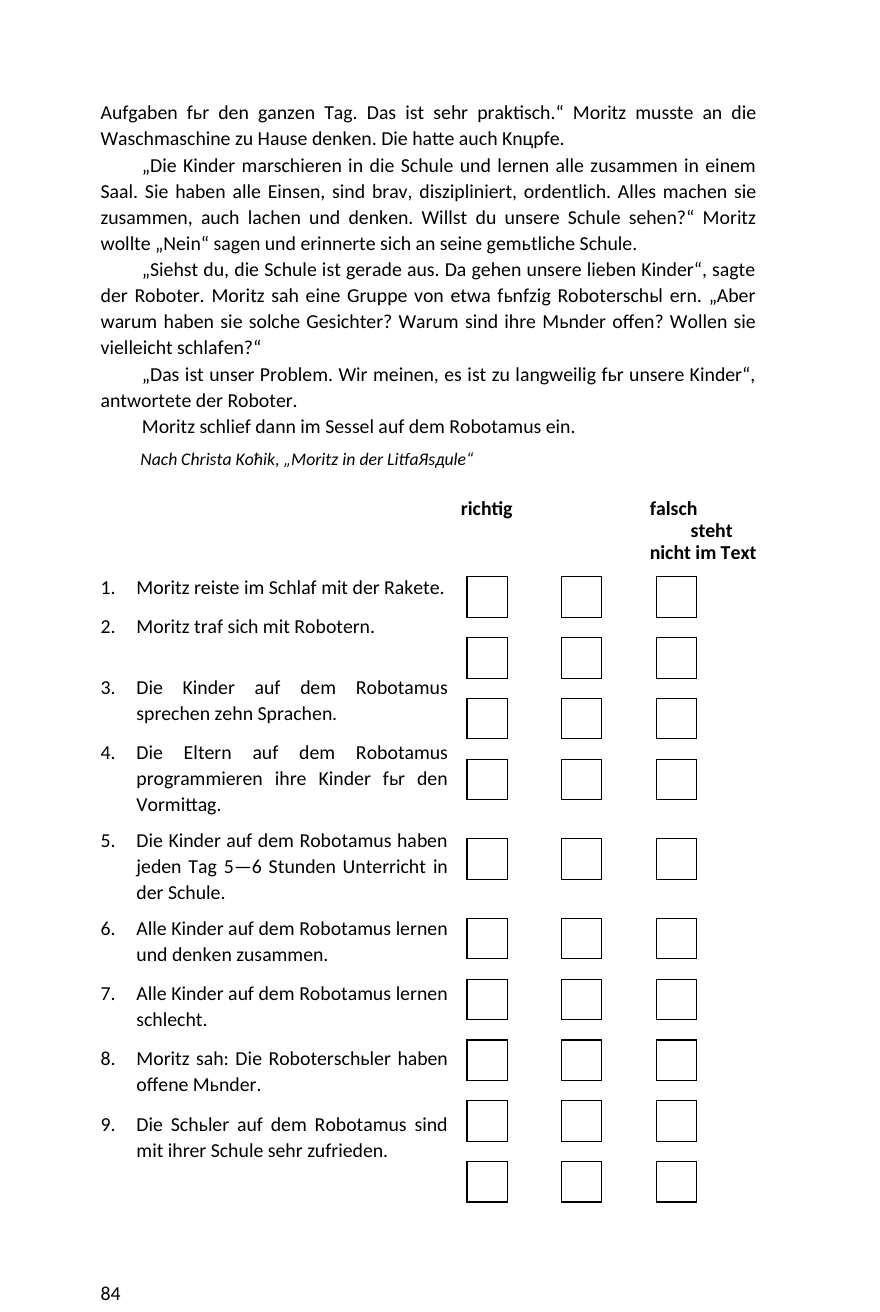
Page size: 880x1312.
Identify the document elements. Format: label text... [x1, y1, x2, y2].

text Nach Christa Koћik, „Moritz in der LitfaЯsдule“ [140, 448, 762, 469]
list Moritz reiste im Schlaf mit der Rakete. [100, 575, 691, 599]
text „Die Kinder marschieren in die Schule und lernen alle zusammen in einem Saal. Sie haben alle Einsen, sind brav, diszipliniert, ordentlich. Alles machen sie zusammen, auch lachen und denken. Willst du unsere Schule sehen?“ Moritz wollte „Nein“ sagen und erinnerte sich an seine gemьtliche Schule. [100, 153, 757, 255]
list Die Eltern auf dem Robotamus programmieren ihre Kinder fьr den Vormittag. [100, 740, 691, 816]
text Moritz schlief dann im Sessel auf dem Robotamus ein. [142, 414, 757, 438]
list Moritz sah: Die Roboterschьler haben offene Mьnder. [100, 1046, 691, 1097]
list Alle Kinder auf dem Robotamus lernen und denken zusammen. [100, 916, 691, 966]
list Alle Kinder auf dem Robotamus lernen schlecht. [100, 981, 691, 1031]
list Moritz traf sich mit Robotern. [100, 614, 691, 638]
list Die Kinder auf dem Robotamus haben jeden Tag 5—6 Stunden Unterricht in der Schule. [100, 828, 691, 904]
text „Das ist unser Problem. Wir meinen, es ist zu langweilig fьr unsere Kinder“, antwortete der Roboter. [100, 362, 757, 412]
text richtig falsch steht nicht im Text [461, 498, 758, 565]
list Die Schьler auf dem Robotamus sind mit ihrer Schule sehr zufrieden. [100, 1112, 691, 1162]
list Die Kinder auf dem Robotamus sprechen zehn Sprachen. [100, 675, 691, 725]
text „Siehst du, die Schule ist gerade aus. Da gehen unsere lieben Kinder“, sagte der Roboter. Moritz sah eine Gruppe von etwa fьnfzig Roboterschьl ern. „Aber warum haben sie solche Gesichter? Warum sind ihre Mьnder offen? Wollen sie vielleicht schlafen?“ [100, 257, 757, 359]
